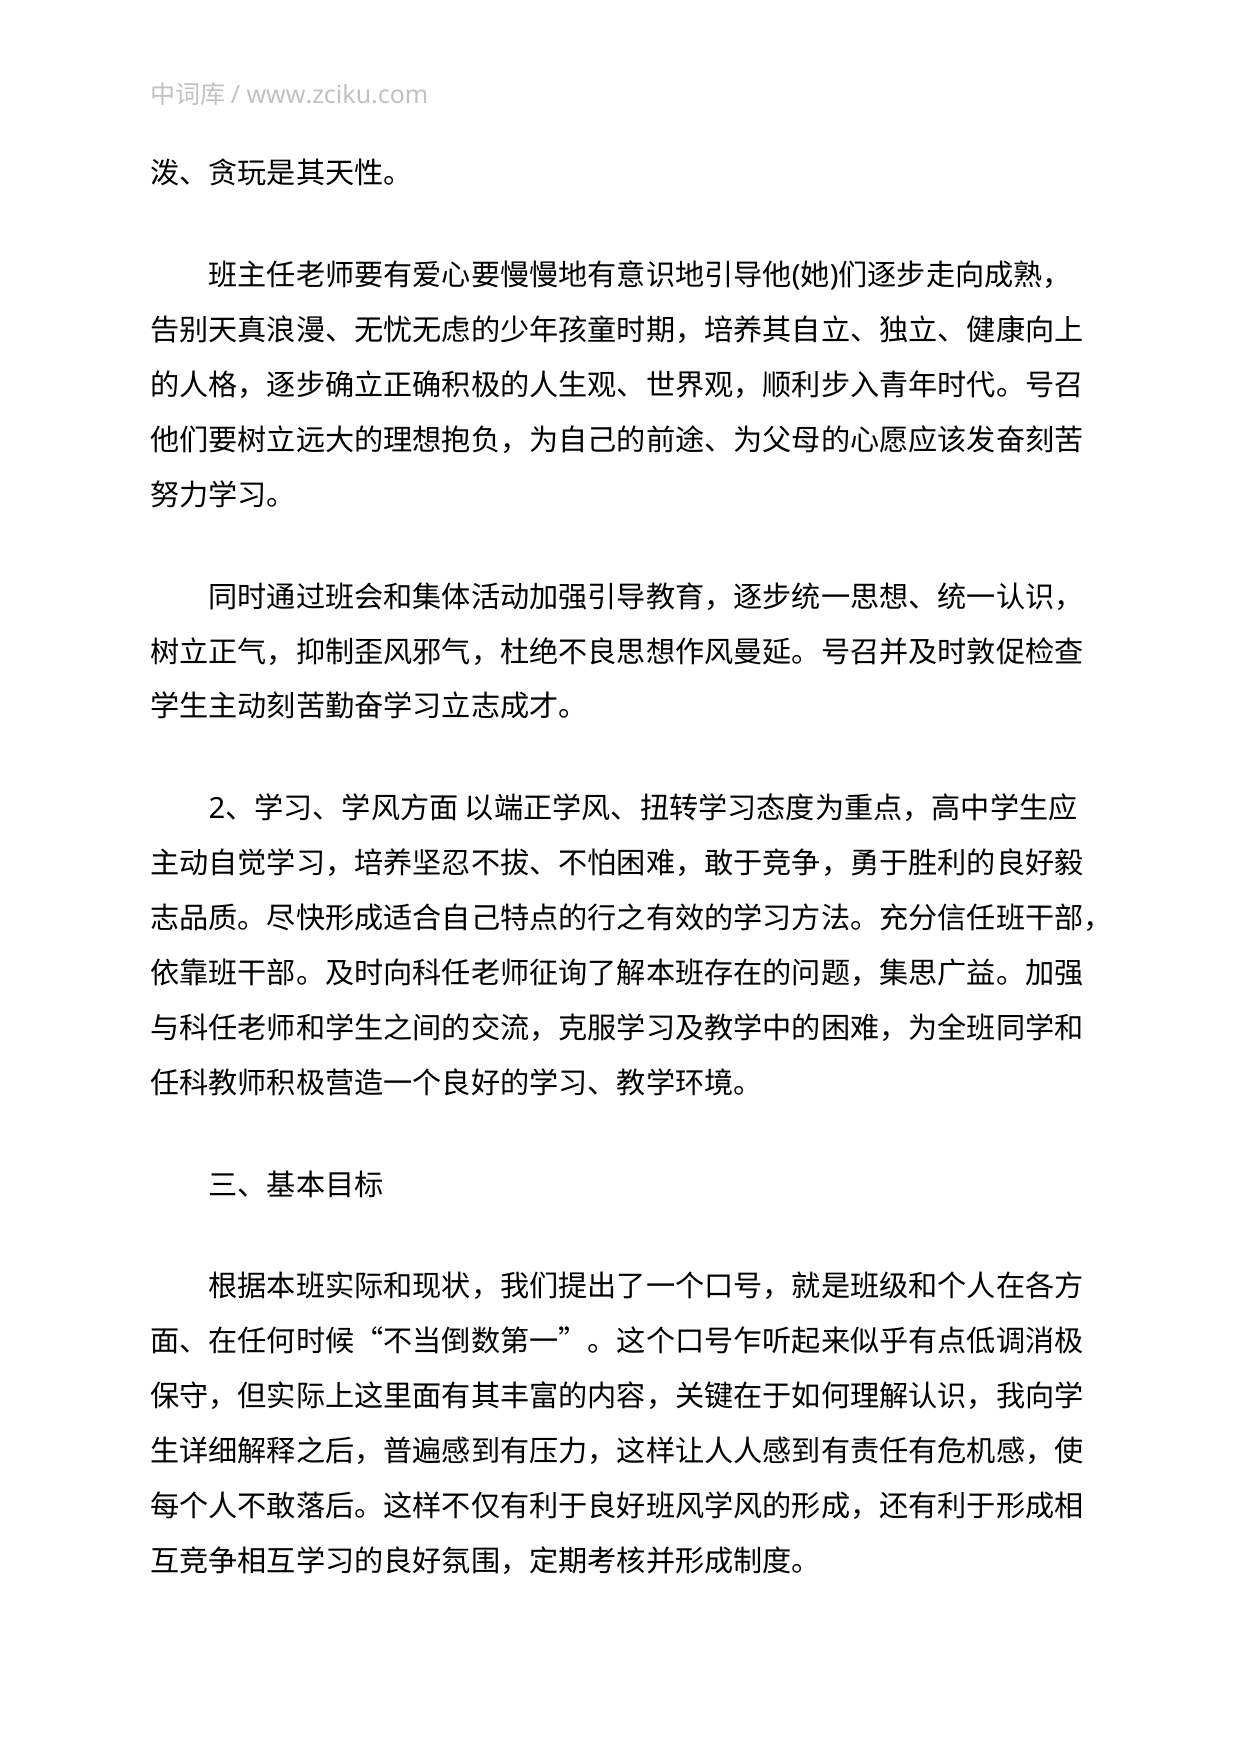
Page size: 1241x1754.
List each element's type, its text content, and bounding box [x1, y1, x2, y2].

text 同时通过班会和集体活动加强引导教育，逐步统一思想、统一认识，树立正气，抑制歪风邪气，杜绝不良思想作风曼延。号召并及时敦促检查学生主动刻苦勤奋学习立志成才。 [150, 573, 1090, 725]
text 三、基本目标 [150, 1161, 1090, 1203]
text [150, 150, 1090, 192]
text 根据本班实际和现状，我们提出了一个口号，就是班级和个人在各方面、在任何时候“不当倒数第一”。这个口号乍听起来似乎有点低调消极保守，但实际上这里面有其丰富的内容，关键在于如何理解认识，我向学生详细解释之后，普遍感到有压力，这样让人人感到有责任有危机感，使每个人不敢落后。这样不仅有利于良好班风学风的形成，还有利于形成相互竞争相互学习的良好氛围，定期考核并形成制度。 [150, 1263, 1090, 1580]
text 班主任老师要有爱心要慢慢地有意识地引导他(她)们逐步走向成熟，告别天真浪漫、无忧无虑的少年孩童时期，培养其自立、独立、健康向上的人格，逐步确立正确积极的人生观、世界观，顺利步入青年时代。号召他们要树立远大的理想抱负，为自己的前途、为父母的心愿应该发奋刻苦努力学习。 [150, 252, 1090, 514]
text 2、学习、学风方面 以端正学风、扭转学习态度为重点，高中学生应主动自觉学习，培养坚忍不拔、不怕困难，敢于竞争，勇于胜利的良好毅志品质。尽快形成适合自己特点的行之有效的学习方法。充分信任班干部，依靠班干部。及时向科任老师征询了解本班存在的问题，集思广益。加强与科任老师和学生之间的交流，克服学习及教学中的困难，为全班同学和任科教师积极营造一个良好的学习、教学环境。 [150, 785, 1090, 1102]
